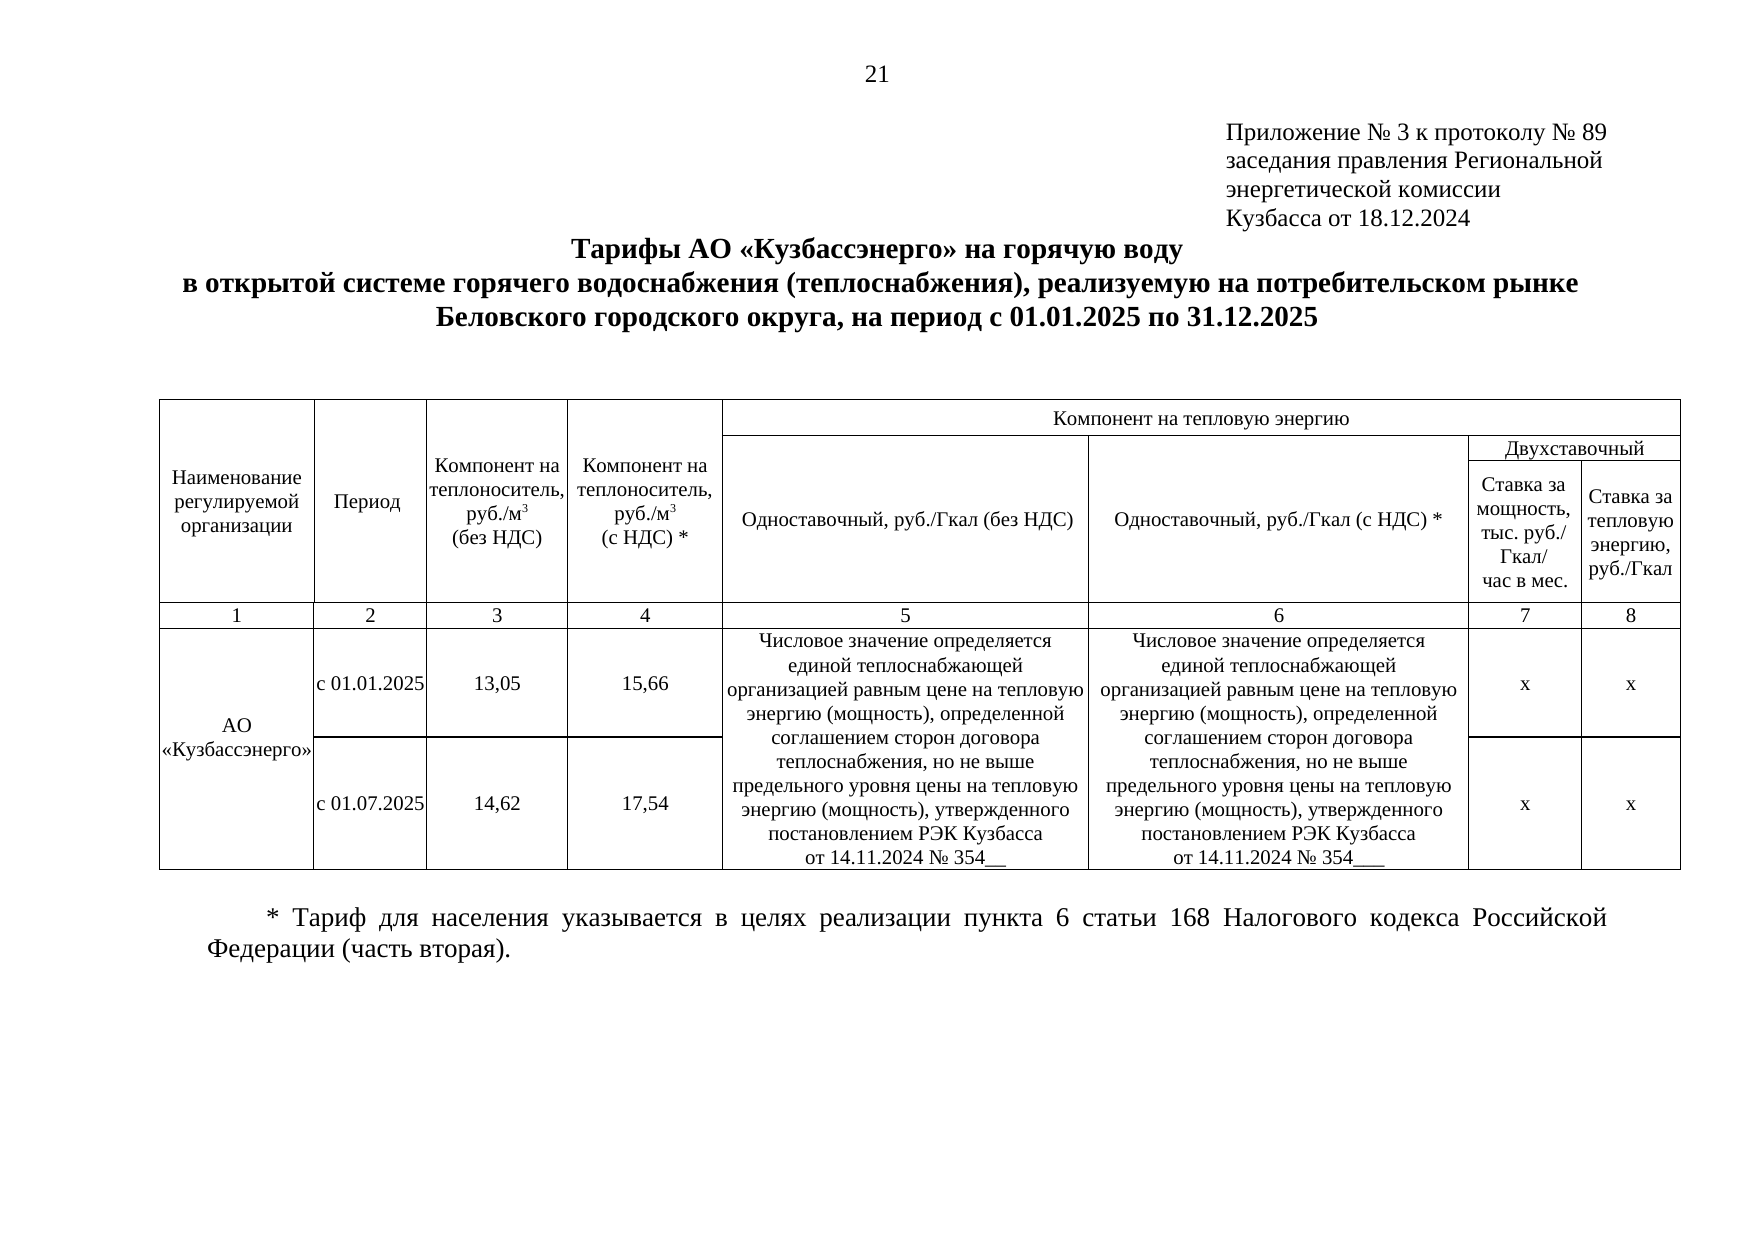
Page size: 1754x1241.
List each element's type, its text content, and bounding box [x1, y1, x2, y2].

table_cell Одноставочный, руб./Гкал (с НДС) * [1089, 436, 1468, 602]
table_header Наименование регулируемой организации [160, 400, 314, 602]
table_cell х [1469, 629, 1581, 736]
table_cell 13,05 [427, 629, 567, 736]
text заседания правления Региональной [0, 145, 1695, 174]
table_cell 1 [160, 603, 313, 627]
table_cell Числовое значение определяется единой теплоснабжающей организацией равным цене на тепловую энергию (мощность), определенной соглашением сторон договора теплоснабжения, но не выше предельного уровня цены на тепловую энергию (мощность), утвержденного постановлением РЭК Кузбасса от 14.11.2024 № 354___ [1089, 629, 1468, 869]
table_cell 15,66 [568, 629, 722, 736]
table_header Компонент на теплоноситель, руб./м3 (с НДС) * [568, 400, 722, 602]
table_cell 5 [723, 603, 1088, 627]
table_cell 14,62 [427, 738, 567, 869]
table_cell с 01.01.2025 [314, 629, 426, 736]
table_header Компонент на тепловую энергию [723, 400, 1680, 435]
table_cell 6 [1089, 603, 1468, 627]
table_cell АО «Кузбассэнерго» [160, 629, 313, 869]
table_cell Ставка за мощность, тыс. руб./ Гкал/ час в мес. [1469, 461, 1581, 602]
table_cell 7 [1469, 603, 1581, 627]
text * Тариф для населения указывается в целях реализации пункта 6 статьи 168 Налогового кодекса Российской Федерации (часть вторая). [207, 901, 1609, 963]
table_cell 17,54 [568, 738, 722, 869]
table_cell х [1469, 738, 1581, 869]
table_cell х [1582, 629, 1680, 736]
table_cell Числовое значение определяется единой теплоснабжающей организацией равным цене на тепловую энергию (мощность), определенной соглашением сторон договора теплоснабжения, но не выше предельного уровня цены на тепловую энергию (мощность), утвержденного постановлением РЭК Кузбасса от 14.11.2024 № 354__ [723, 629, 1088, 869]
table_cell 4 [568, 603, 722, 627]
table_cell 2 [314, 603, 426, 627]
text Кузбасса от 18.12.2024 [0, 203, 1695, 232]
table_header Компонент на теплоноситель, руб./м3 (без НДС) [427, 400, 567, 602]
text Приложение № 3 к протоколу № 89 [0, 117, 1695, 145]
text в открытой системе горячего водоснабжения (теплоснабжения), реализуемую на потребительском рынке [118, 265, 1636, 299]
text энергетической комиссии [0, 174, 1695, 203]
table_cell Ставка за тепловую энергию, руб./Гкал [1582, 461, 1680, 602]
table_cell 8 [1582, 603, 1680, 627]
table_cell 3 [427, 603, 567, 627]
text Тарифы АО «Кузбассэнерго» на горячую воду [118, 232, 1636, 265]
table_cell Одноставочный, руб./Гкал (без НДС) [723, 436, 1088, 602]
table_cell х [1582, 738, 1680, 869]
table_cell Двухставочный [1469, 436, 1680, 460]
table_header Период [315, 400, 426, 602]
table_cell с 01.07.2025 [314, 738, 426, 869]
text Беловского городского округа, на период с 01.01.2025 по 31.12.2025 [118, 299, 1636, 332]
